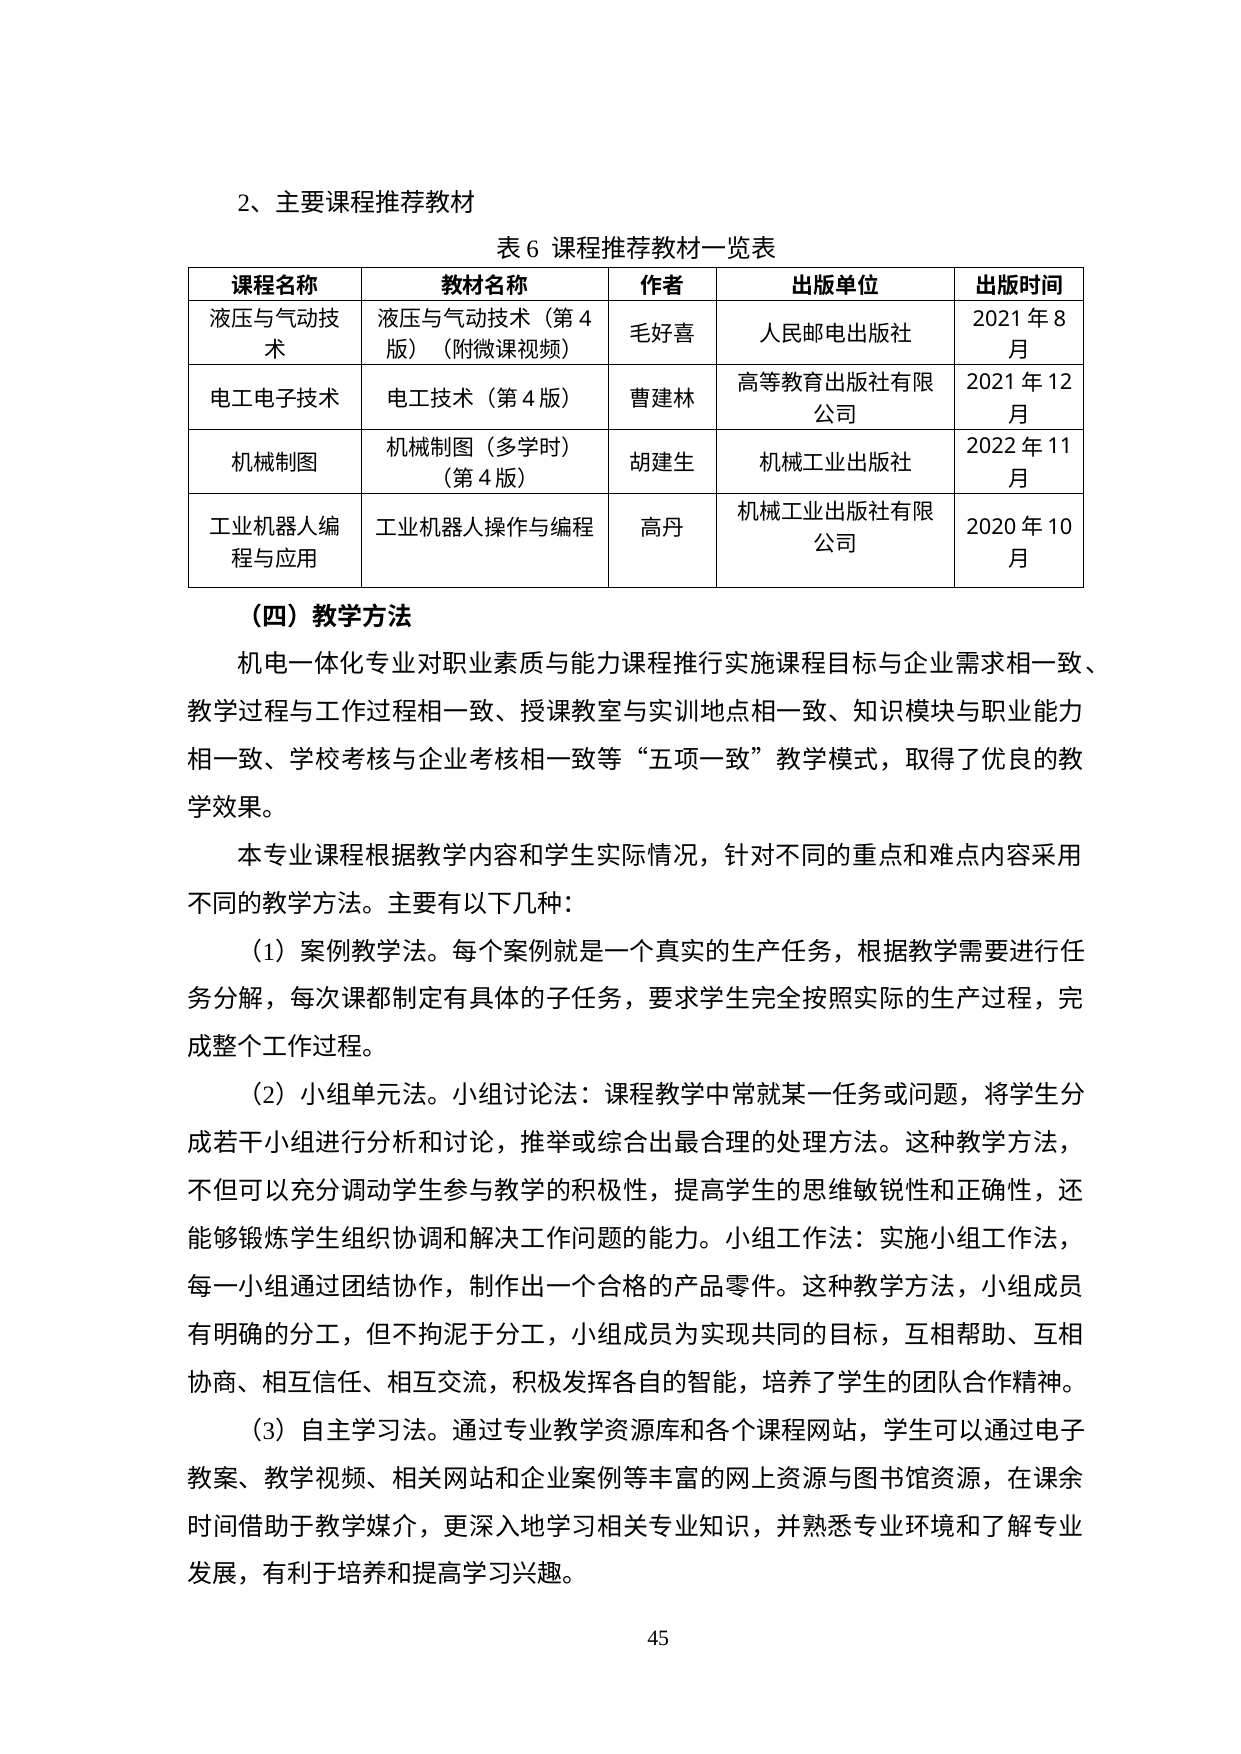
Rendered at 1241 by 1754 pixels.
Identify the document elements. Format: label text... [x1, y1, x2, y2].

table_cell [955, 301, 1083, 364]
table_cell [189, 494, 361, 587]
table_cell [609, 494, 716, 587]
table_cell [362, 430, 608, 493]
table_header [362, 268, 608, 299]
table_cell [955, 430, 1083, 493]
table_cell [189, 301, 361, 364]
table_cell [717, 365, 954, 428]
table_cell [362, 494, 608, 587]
text （2）小组单元法。小组讨论法：课程教学中常就某一任务或问题，将学生分成若干小组进行分析和讨论，推举或综合出最合理的处理方法。这种教学方法，不但可以充分调动学生参与教学的积极性，提高学生的思维敏锐性和正确性，还能够锻炼学生组织协调和解决工作问题的能力。小组工作法：实施小组工作法，每一小组通过团结协作，制作出一个合格的产品零件。这种教学方法，小组成员有明确的分工，但不拘泥于分工，小组成员为实现共同的目标，互相帮助、互相协商、相互信任、相互交流，积极发挥各自的智能，培养了学生的团队合作精神。 [187, 1065, 1085, 1401]
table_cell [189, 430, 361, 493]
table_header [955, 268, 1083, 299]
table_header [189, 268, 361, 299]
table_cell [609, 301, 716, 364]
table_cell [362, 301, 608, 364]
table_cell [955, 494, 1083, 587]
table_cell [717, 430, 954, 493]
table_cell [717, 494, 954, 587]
text 表6 课程推荐教材一览表 [187, 221, 1085, 267]
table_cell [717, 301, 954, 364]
text 2、主要课程推荐教材 [187, 175, 1085, 221]
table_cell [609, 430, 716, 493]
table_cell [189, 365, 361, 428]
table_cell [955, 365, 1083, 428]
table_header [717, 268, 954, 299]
text 机电一体化专业对职业素质与能力课程推行实施课程目标与企业需求相一致、教学过程与工作过程相一致、授课教室与实训地点相一致、知识模块与职业能力相一致、学校考核与企业考核相一致等“五项一致”教学模式，取得了优良的教学效果。 [187, 634, 1085, 826]
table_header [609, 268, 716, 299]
text （1）案例教学法。每个案例就是一个真实的生产任务，根据教学需要进行任务分解，每次课都制定有具体的子任务，要求学生完全按照实际的生产过程，完成整个工作过程。 [187, 922, 1085, 1065]
text 本专业课程根据教学内容和学生实际情况，针对不同的重点和难点内容采用不同的教学方法。主要有以下几种： [187, 826, 1085, 922]
text （3）自主学习法。通过专业教学资源库和各个课程网站，学生可以通过电子教案、教学视频、相关网站和企业案例等丰富的网上资源与图书馆资源，在课余时间借助于教学媒介，更深入地学习相关专业知识，并熟悉专业环境和了解专业发展，有利于培养和提高学习兴趣。 [187, 1401, 1085, 1592]
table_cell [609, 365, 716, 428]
text （四）教学方法 [187, 588, 1085, 634]
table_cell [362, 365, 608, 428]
